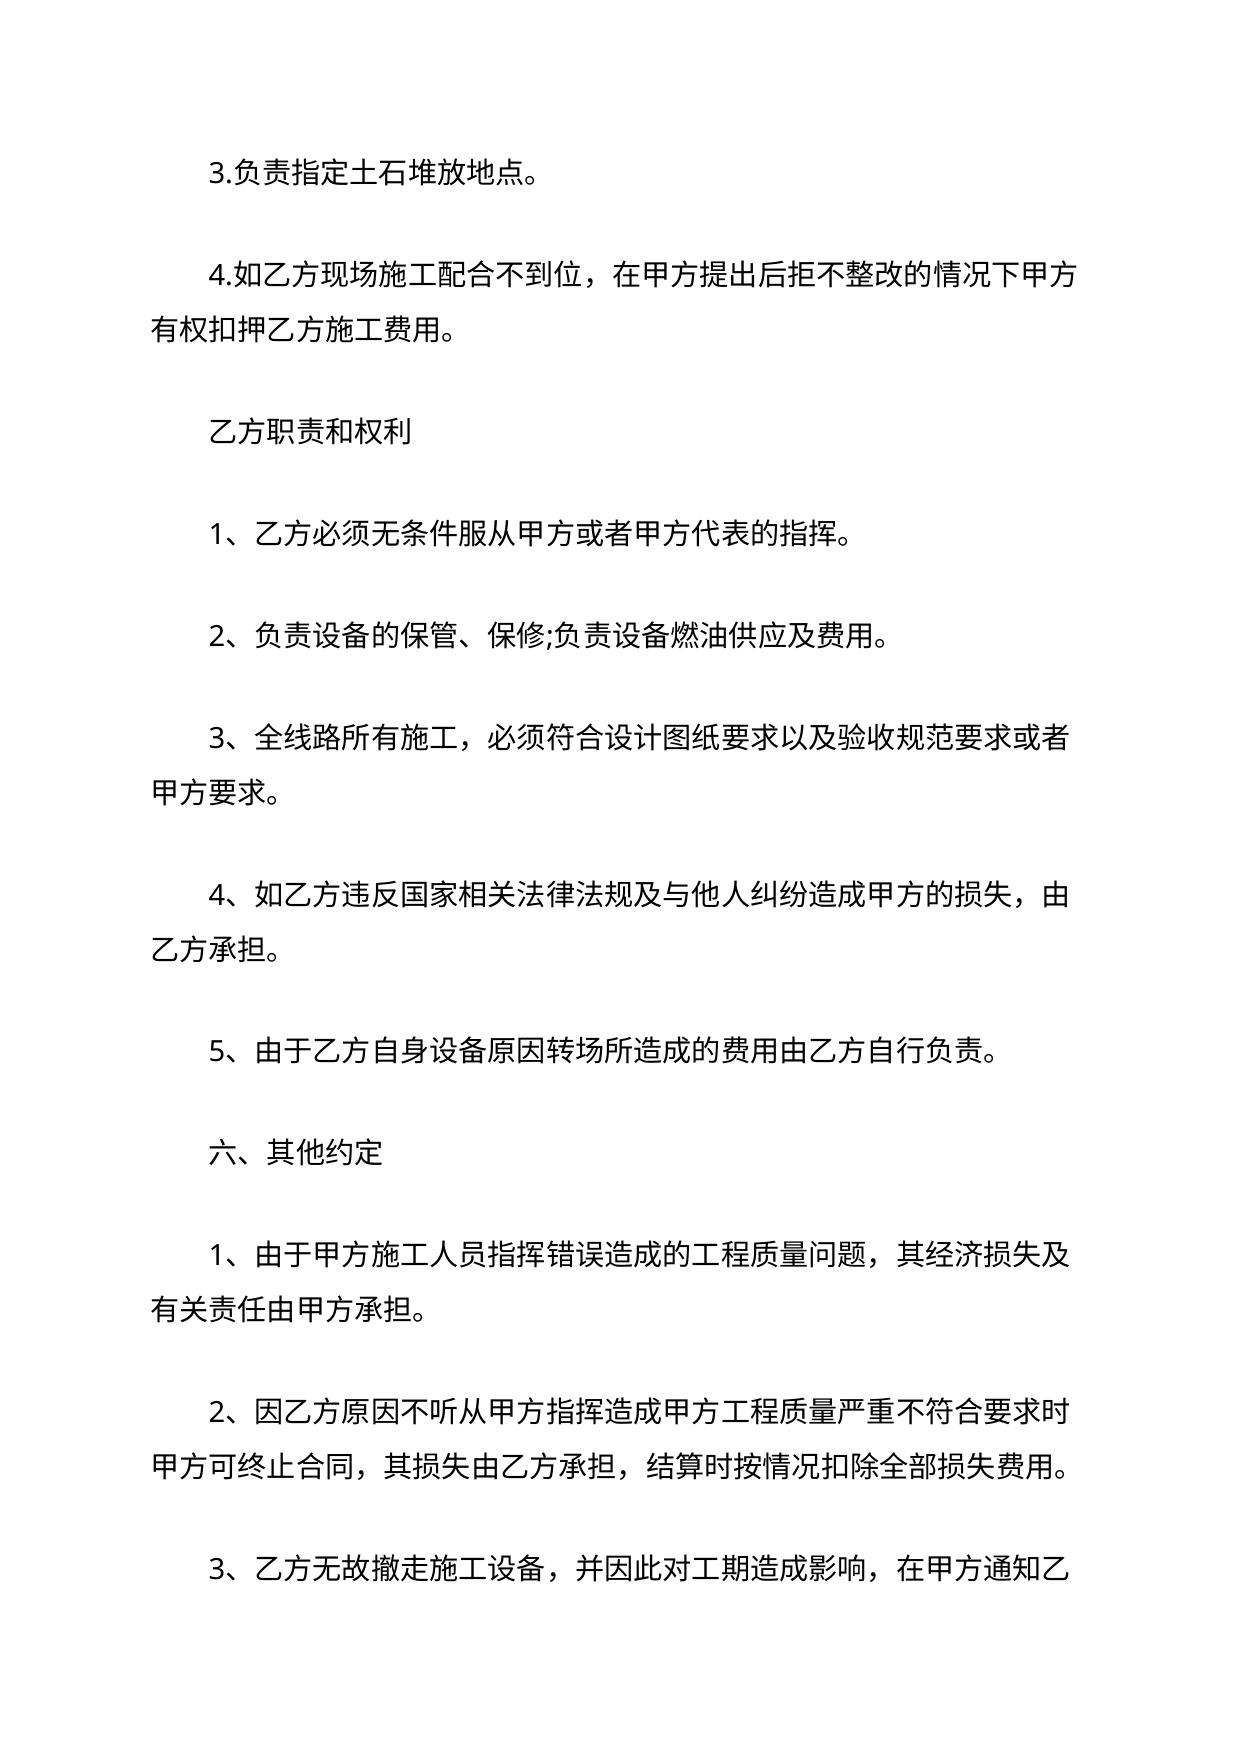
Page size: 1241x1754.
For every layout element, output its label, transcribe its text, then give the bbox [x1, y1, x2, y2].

text 2、负责设备的保管、保修;负责设备燃油供应及费用。 [150, 612, 1090, 655]
text 3.负责指定土石堆放地点。 [150, 150, 1090, 192]
text 乙方职责和权利 [150, 409, 1090, 451]
text 5、由于乙方自身设备原因转场所造成的费用由乙方自行负责。 [150, 1028, 1090, 1070]
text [150, 1545, 1090, 1588]
text 六、其他约定 [150, 1130, 1090, 1172]
text 4.如乙方现场施工配合不到位，在甲方提出后拒不整改的情况下甲方有权扣押乙方施工费用。 [150, 252, 1090, 349]
text 3、全线路所有施工，必须符合设计图纸要求以及验收规范要求或者甲方要求。 [150, 714, 1090, 812]
text 4、如乙方违反国家相关法律法规及与他人纠纷造成甲方的损失，由乙方承担。 [150, 871, 1090, 968]
text 2、因乙方原因不听从甲方指挥造成甲方工程质量严重不符合要求时甲方可终止合同，其损失由乙方承担，结算时按情况扣除全部损失费用。 [150, 1388, 1090, 1486]
text 1、由于甲方施工人员指挥错误造成的工程质量问题，其经济损失及有关责任由甲方承担。 [150, 1232, 1090, 1329]
text 1、乙方必须无条件服从甲方或者甲方代表的指挥。 [150, 511, 1090, 553]
